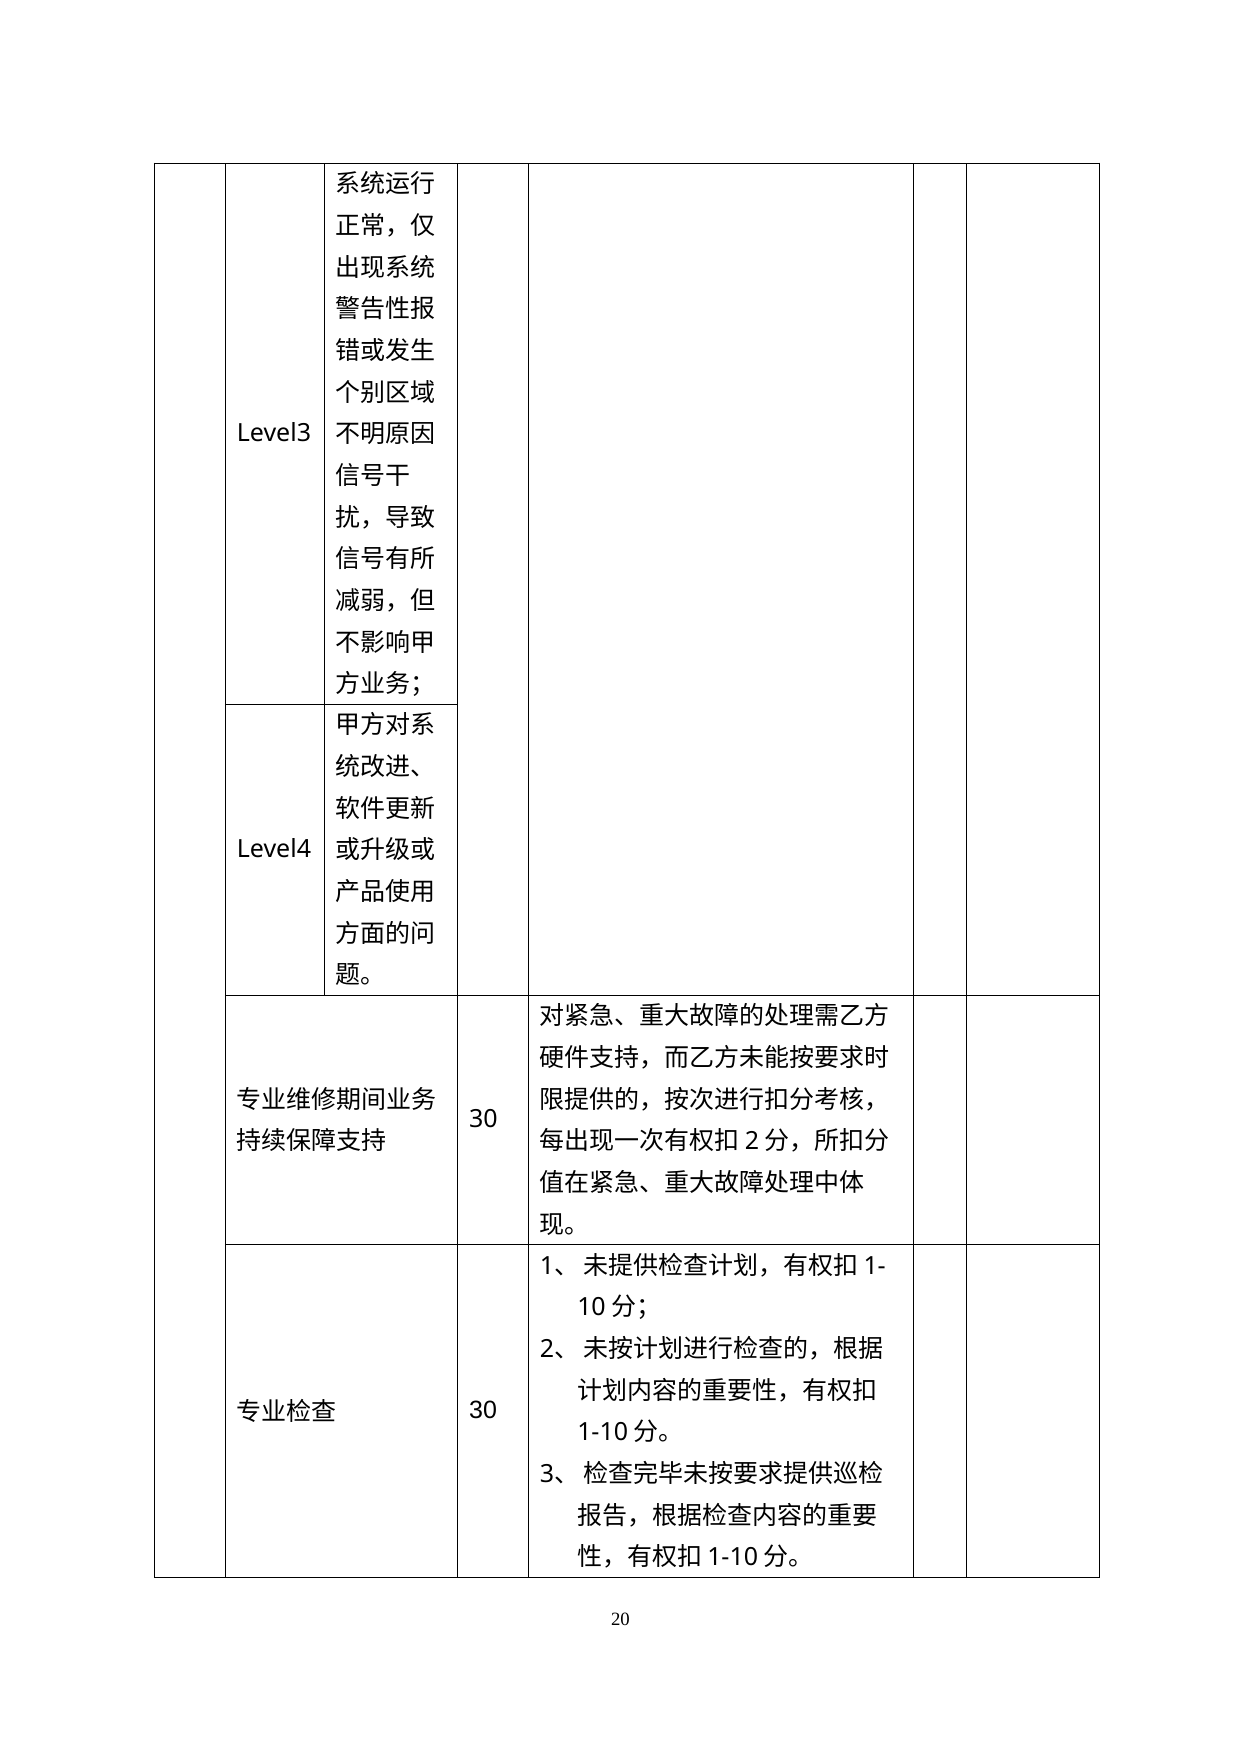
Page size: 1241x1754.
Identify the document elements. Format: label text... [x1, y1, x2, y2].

table_cell Level4 [226, 705, 324, 995]
table_cell 专业检查 [226, 1245, 457, 1577]
table_cell [914, 1245, 966, 1577]
table_cell 未提供检查计划，有权扣1-10分； 未按计划进行检查的，根据计划内容的重要性，有权扣1-10分。 检查完毕未按要求提供巡检报告，根据检查内容的重要性，有权扣1-10分。 [529, 1245, 913, 1577]
table_cell [967, 1245, 1099, 1577]
table_cell [914, 996, 966, 1244]
table_cell 对紧急、重大故障的处理需乙方硬件支持，而乙方未能按要求时限提供的，按次进行扣分考核，每出现一次有权扣2分，所扣分值在紧急、重大故障处理中体现。 [529, 996, 913, 1244]
table_cell Level3 [226, 164, 324, 704]
table_cell 甲方对系统改进、软件更新或升级或产品使用方面的问题。 [325, 705, 457, 995]
table_cell [967, 996, 1099, 1244]
table_cell 30 [458, 1245, 528, 1577]
table_cell 专业维修期间业务持续保障支持 [226, 996, 457, 1244]
table_cell 30 [458, 996, 528, 1244]
table_cell 系统运行正常，仅出现系统警告性报错或发生个别区域不明原因信号干扰，导致信号有所减弱，但不影响甲方业务； [325, 164, 457, 704]
